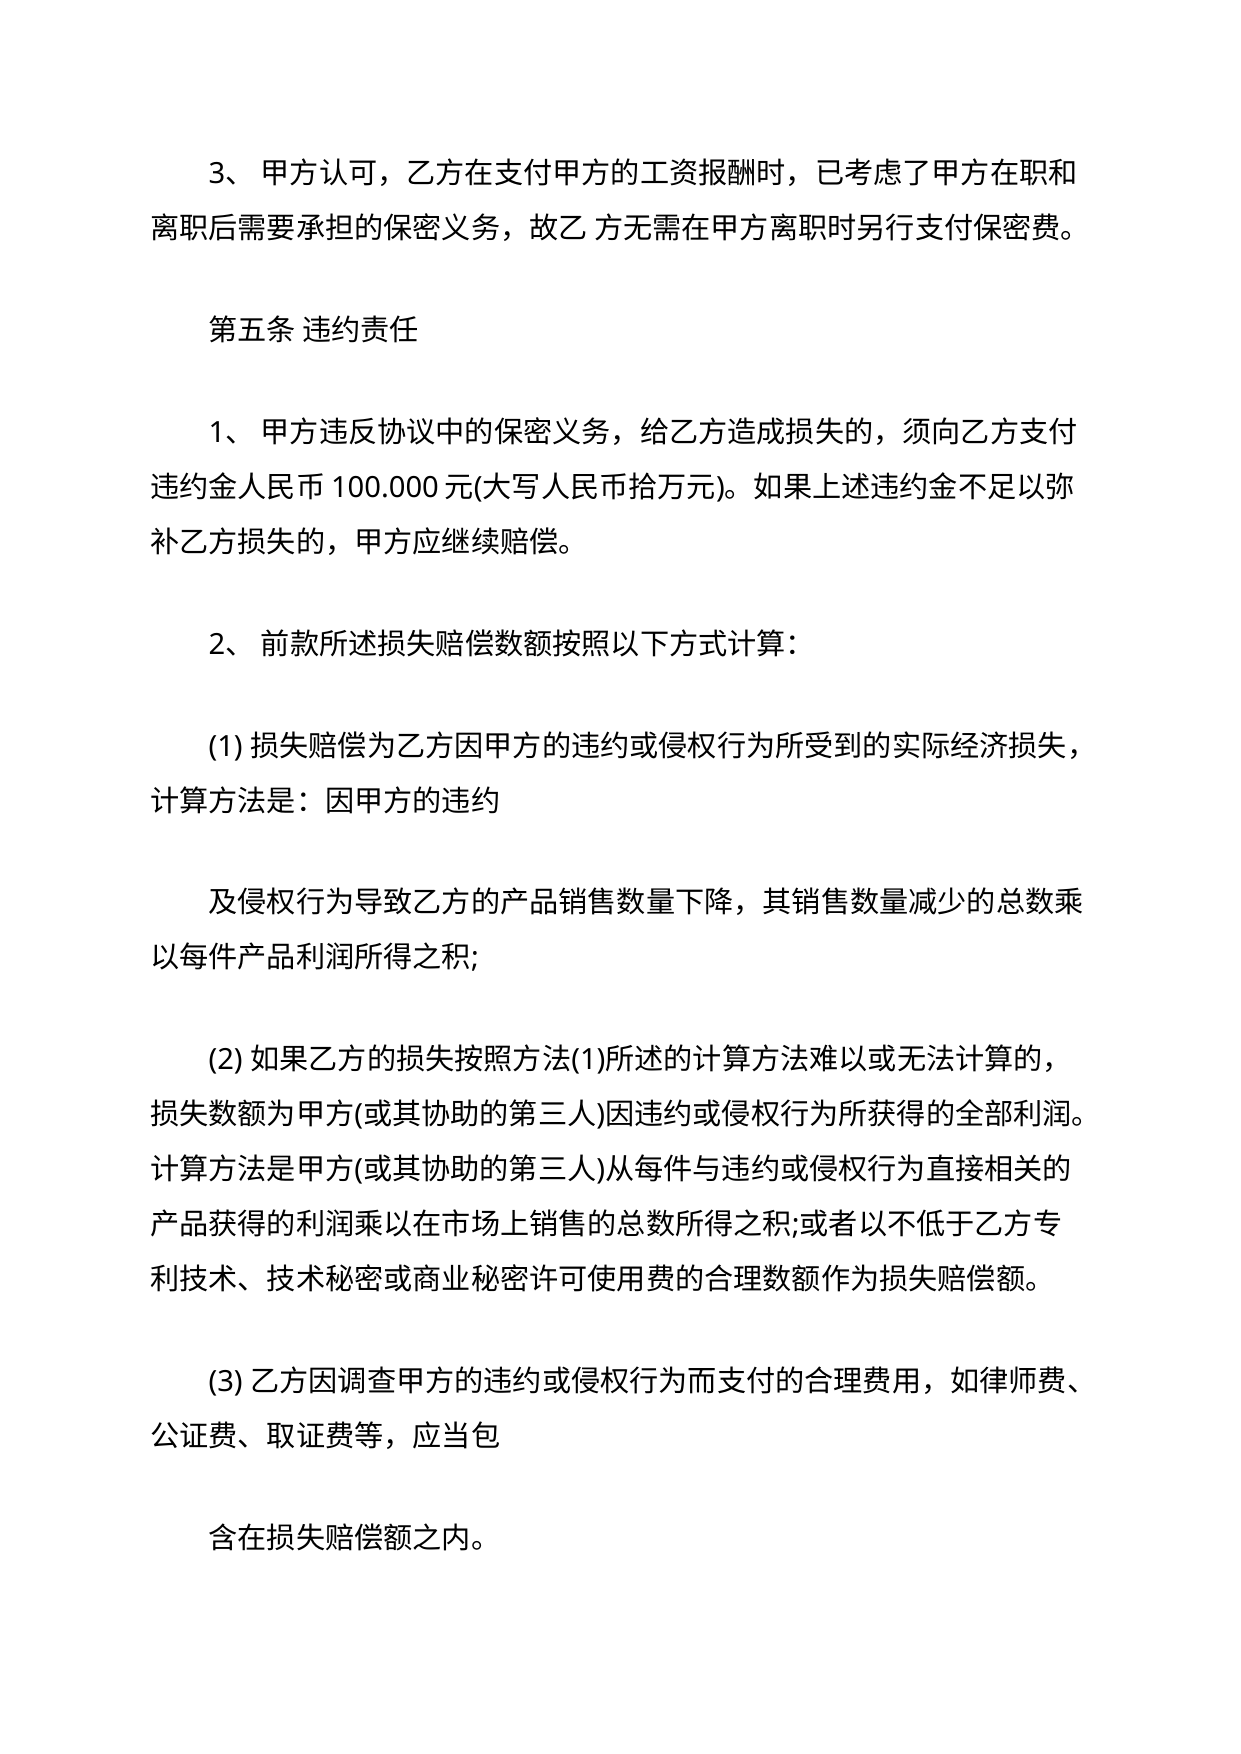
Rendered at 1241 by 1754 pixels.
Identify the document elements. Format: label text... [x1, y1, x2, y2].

text 第五条 违约责任 [150, 307, 1090, 349]
text 2、 前款所述损失赔偿数额按照以下方式计算： [150, 620, 1090, 663]
text 1、 甲方违反协议中的保密义务，给乙方造成损失的，须向乙方支付违约金人民币100.000元(大写人民币拾万元)。如果上述违约金不足以弥补乙方损失的，甲方应继续赔偿。 [150, 408, 1090, 561]
text (2) 如果乙方的损失按照方法(1)所述的计算方法难以或无法计算的，损失数额为甲方(或其协助的第三人)因违约或侵权行为所获得的全部利润。计算方法是甲方(或其协助的第三人)从每件与违约或侵权行为直接相关的产品获得的利润乘以在市场上销售的总数所得之积;或者以不低于乙方专利技术、技术秘密或商业秘密许可使用费的合理数额作为损失赔偿额。 [150, 1036, 1090, 1298]
text (3) 乙方因调查甲方的违约或侵权行为而支付的合理费用，如律师费、公证费、取证费等，应当包 [150, 1358, 1090, 1455]
text 及侵权行为导致乙方的产品销售数量下降，其销售数量减少的总数乘以每件产品利润所得之积; [150, 879, 1090, 976]
text (1) 损失赔偿为乙方因甲方的违约或侵权行为所受到的实际经济损失，计算方法是：因甲方的违约 [150, 722, 1090, 819]
text 3、 甲方认可，乙方在支付甲方的工资报酬时，已考虑了甲方在职和离职后需要承担的保密义务，故乙 方无需在甲方离职时另行支付保密费。 [150, 150, 1090, 247]
text 含在损失赔偿额之内。 [150, 1514, 1090, 1557]
